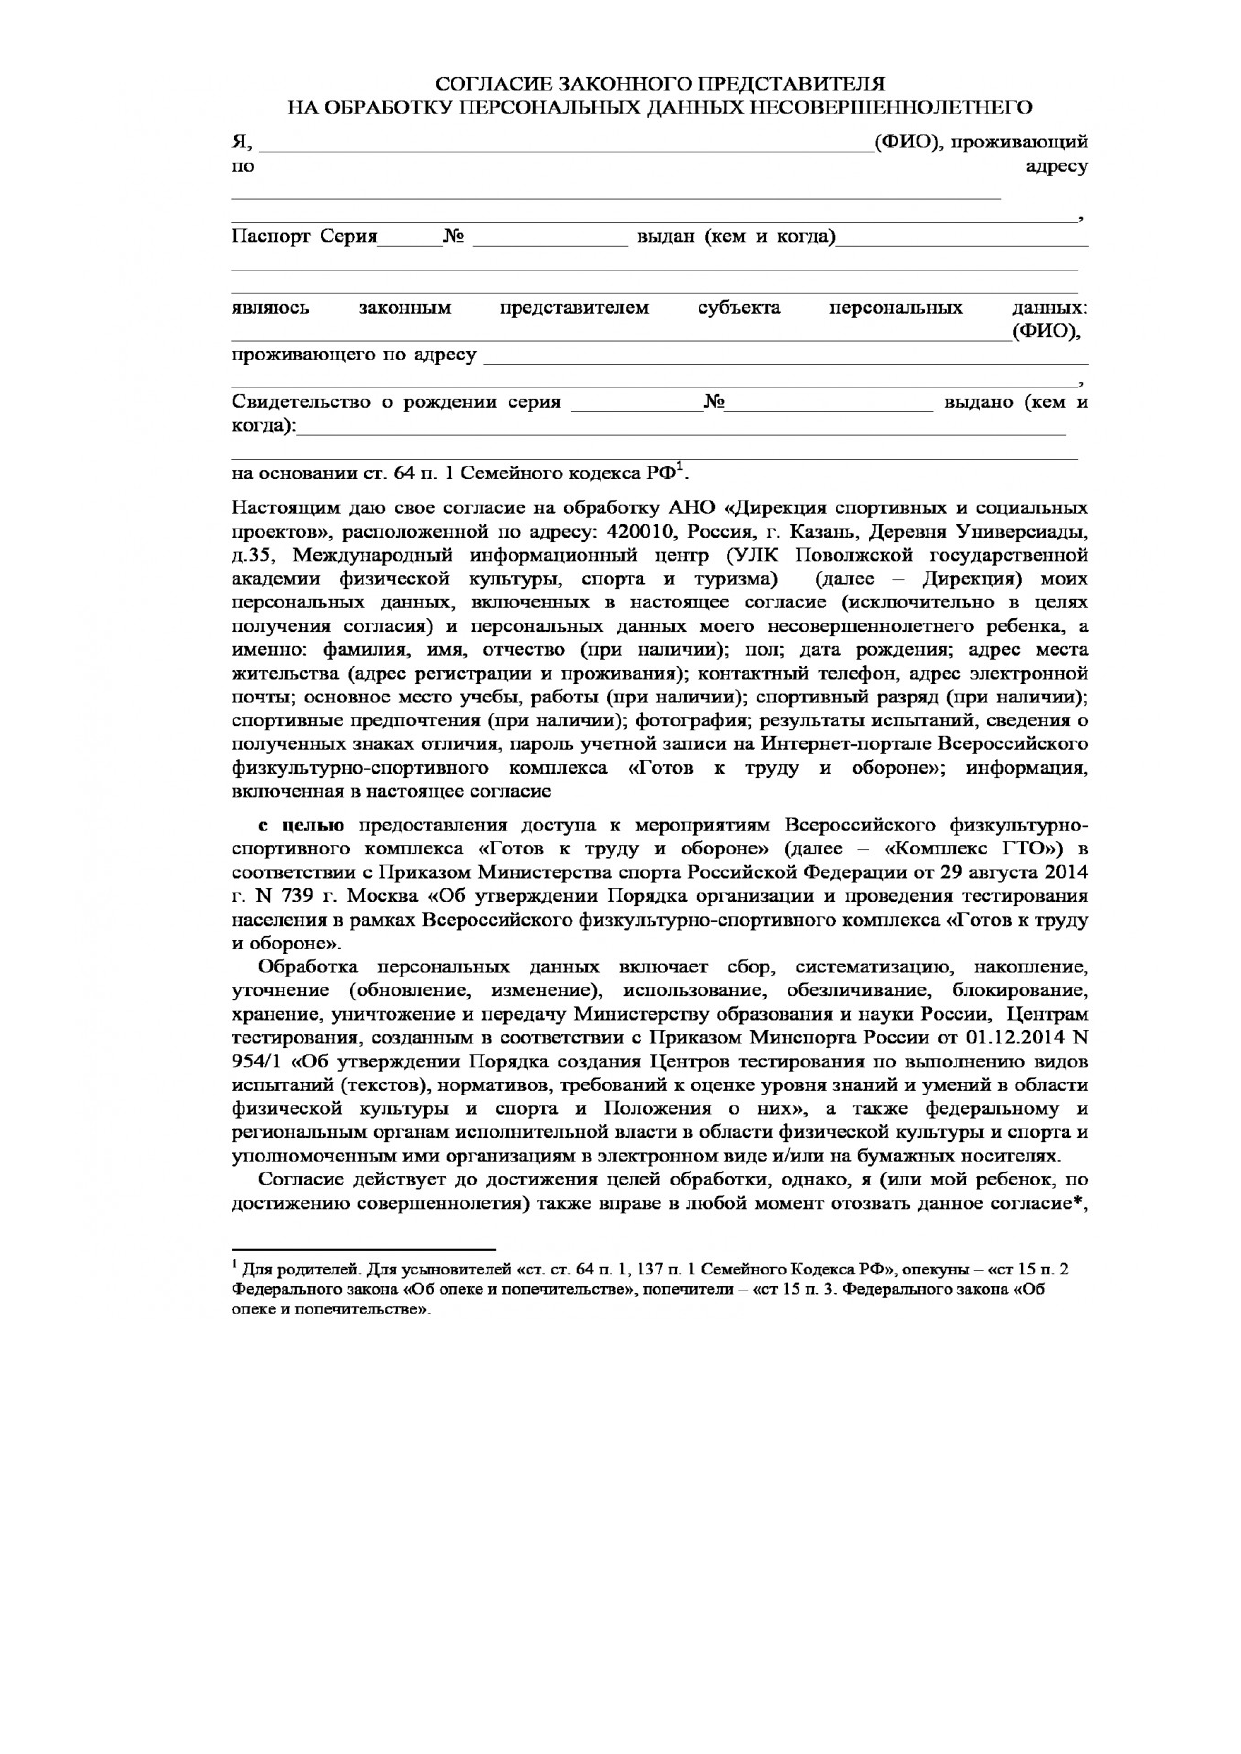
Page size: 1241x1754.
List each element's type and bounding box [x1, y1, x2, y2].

picture [75, 75, 1165, 1319]
